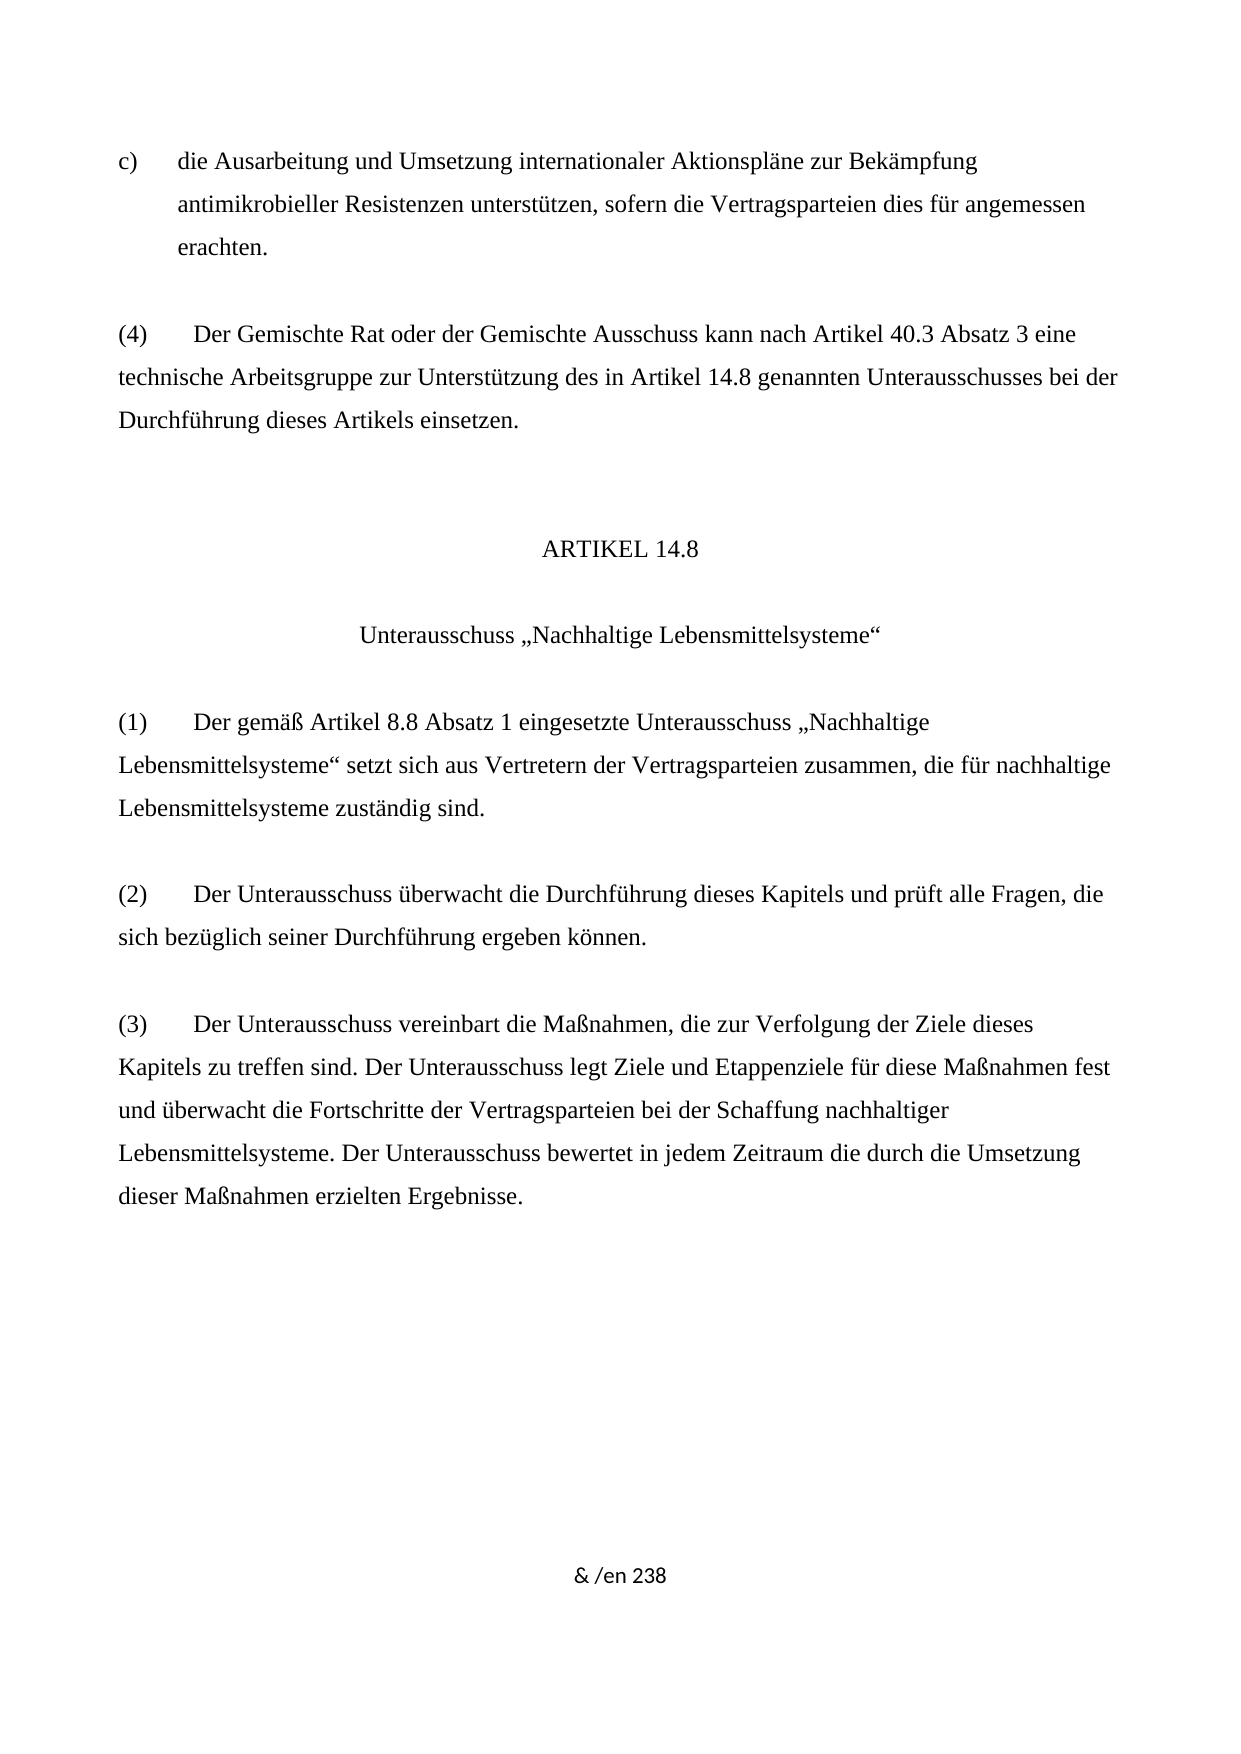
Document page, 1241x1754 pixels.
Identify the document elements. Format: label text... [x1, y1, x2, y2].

text (4) Der Gemischte Rat oder der Gemischte Ausschuss kann nach Artikel 40.3 Absatz 3 eine technische Arbeitsgruppe zur Unterstützung des in Artikel 14.8 genannten Unterausschusses bei der Durchführung dieses Artikels einsetzen. [118, 319, 1122, 434]
text (2) Der Unterausschuss überwacht die Durchführung dieses Kapitels und prüft alle Fragen, die sich bezüglich seiner Durchführung ergeben können. [118, 879, 1122, 951]
text c) die Ausarbeitung und Umsetzung internationaler Aktionspläne zur Bekämpfung antimikrobieller Resistenzen unterstützen, sofern die Vertragsparteien dies für angemessen erachten. [118, 146, 1122, 261]
text (3) Der Unterausschuss vereinbart die Maßnahmen, die zur Verfolgung der Ziele dieses Kapitels zu treffen sind. Der Unterausschuss legt Ziele und Etappenziele für diese Maßnahmen fest und überwacht die Fortschritte der Vertragsparteien bei der Schaffung nachhaltiger Lebensmittelsysteme. Der Unterausschuss bewertet in jedem Zeitraum die durch die Umsetzung dieser Maßnahmen erzielten Ergebnisse. [118, 1009, 1122, 1210]
text Unterausschuss „Nachhaltige Lebensmittelsysteme“ [118, 621, 1122, 649]
text ARTIKEL 14.8 [118, 534, 1122, 563]
text (1) Der gemäß Artikel 8.8 Absatz 1 eingesetzte Unterausschuss „Nachhaltige Lebensmittelsysteme“ setzt sich aus Vertretern der Vertragsparteien zusammen, die für nachhaltige Lebensmittelsysteme zuständig sind. [118, 707, 1122, 822]
